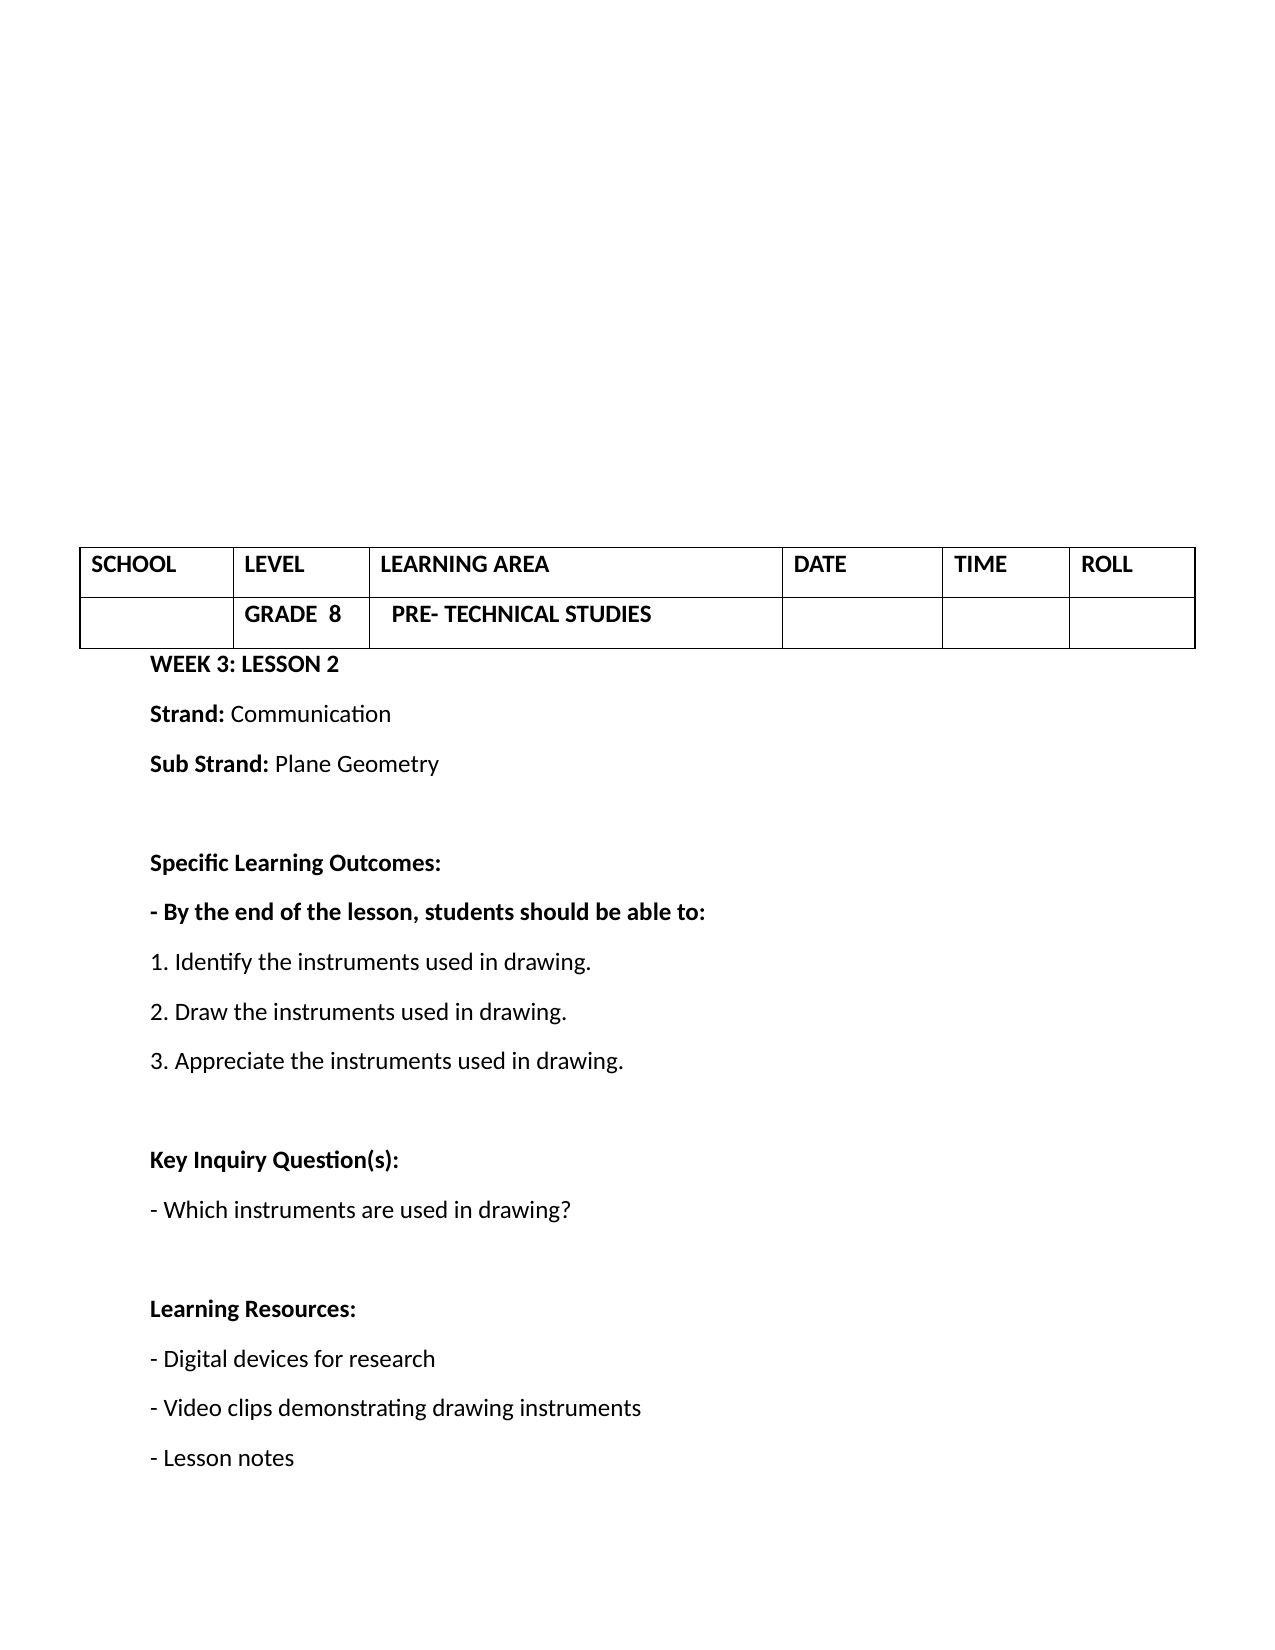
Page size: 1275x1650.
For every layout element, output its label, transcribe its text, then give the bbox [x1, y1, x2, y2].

table_cell GRADE 8 [234, 598, 369, 647]
text Learning Resources: [150, 1293, 1125, 1324]
text - Lesson notes [150, 1442, 1125, 1472]
text Strand: Communication [150, 698, 1125, 729]
table_header LEARNING AREA [370, 548, 782, 597]
text - Video clips demonstrating drawing instruments [150, 1392, 1125, 1423]
table_header ROLL [1070, 548, 1194, 597]
table_cell [81, 598, 233, 647]
text - By the end of the lesson, students should be able to: [150, 896, 1125, 927]
text Specific Learning Outcomes: [150, 847, 1125, 877]
text 2. Draw the instruments used in drawing. [150, 996, 1125, 1026]
table_header SCHOOL [81, 548, 233, 597]
table_cell [1070, 598, 1194, 647]
text - Digital devices for research [150, 1343, 1125, 1373]
text - Which instruments are used in drawing? [150, 1194, 1125, 1224]
table_cell [943, 598, 1069, 647]
text 1. Identify the instruments used in drawing. [150, 946, 1125, 977]
table_cell [783, 598, 942, 647]
text WEEK 3: LESSON 2 [150, 649, 1125, 679]
text Key Inquiry Question(s): [150, 1144, 1125, 1175]
text Sub Strand: Plane Geometry [150, 748, 1125, 778]
text 3. Appreciate the instruments used in drawing. [150, 1045, 1125, 1076]
table_cell PRE- TECHNICAL STUDIES [370, 598, 782, 647]
table_header TIME [943, 548, 1069, 597]
table_header DATE [783, 548, 942, 597]
table_header LEVEL [234, 548, 369, 597]
